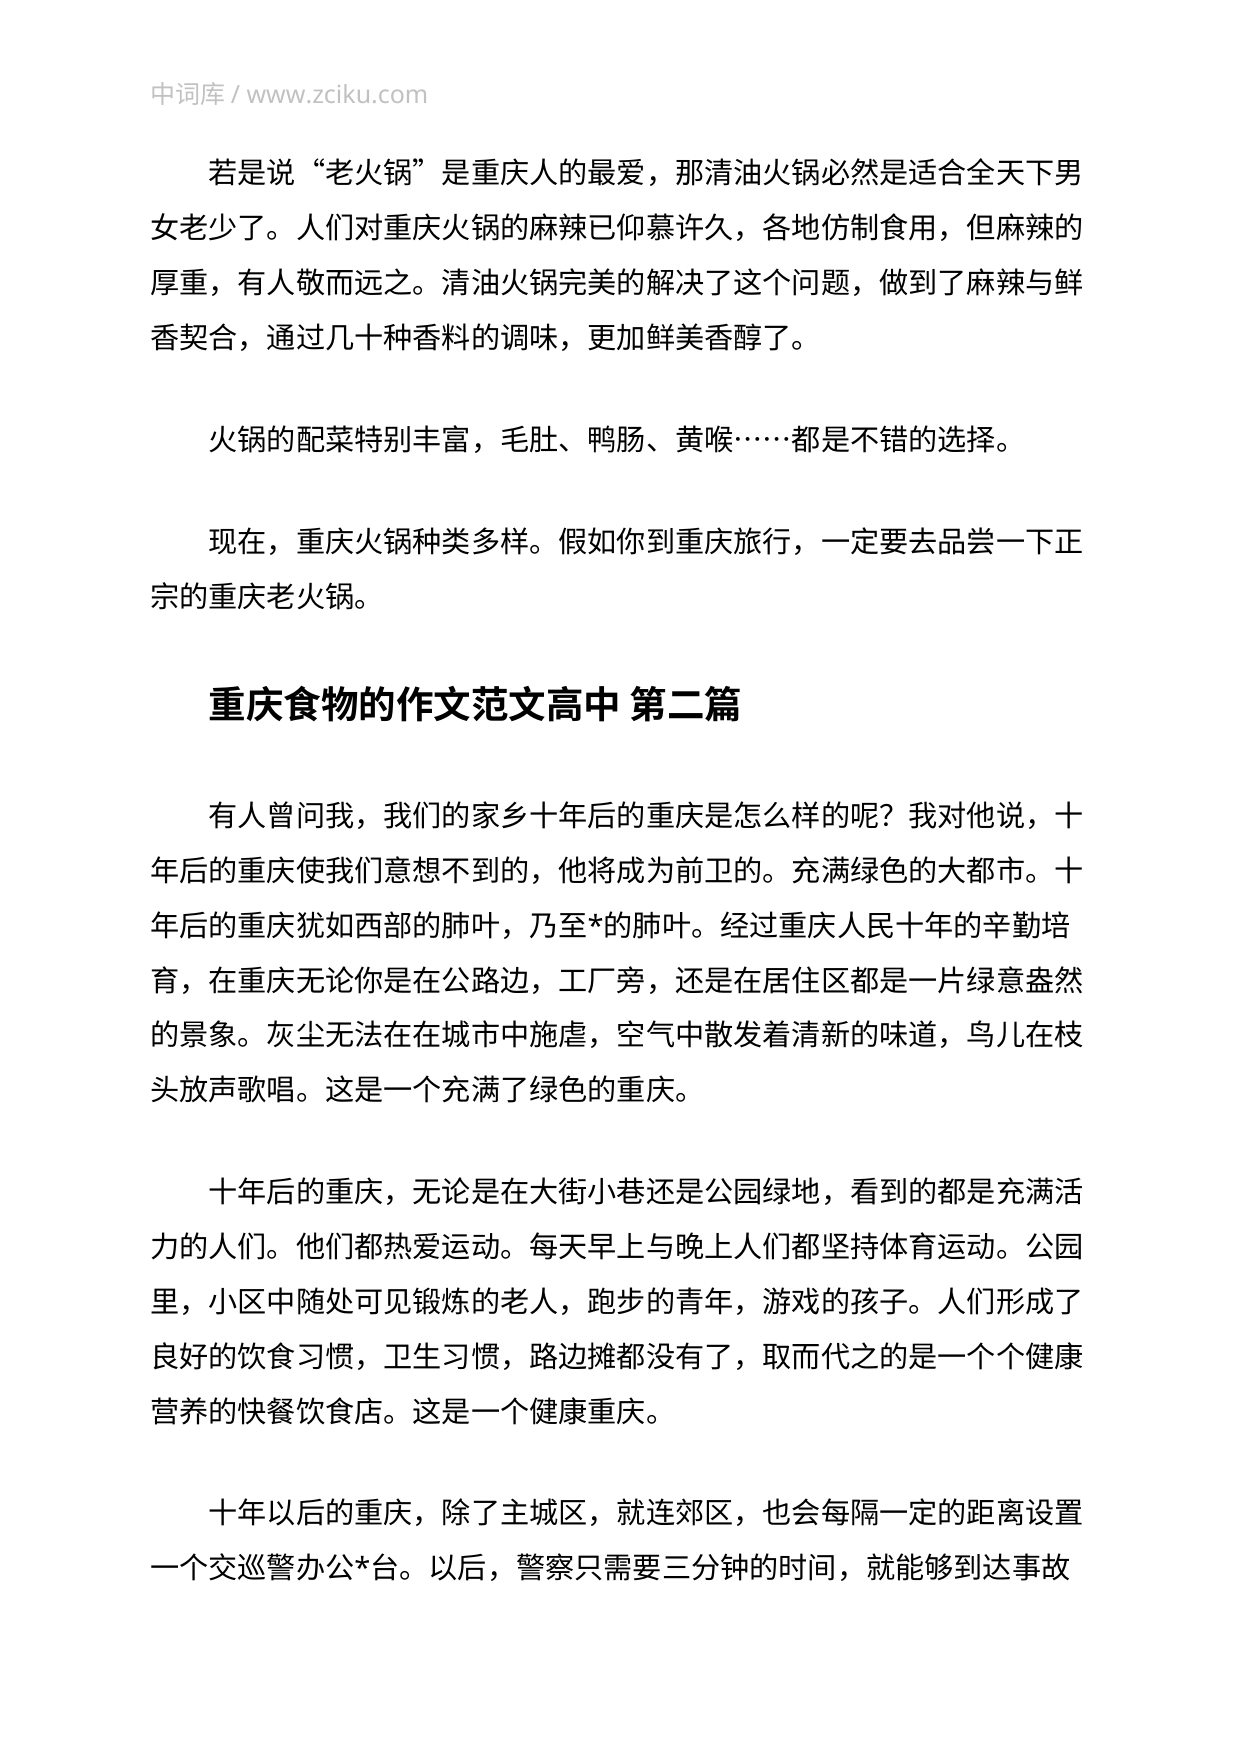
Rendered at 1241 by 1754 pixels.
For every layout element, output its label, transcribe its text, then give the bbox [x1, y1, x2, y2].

text 若是说“老火锅”是重庆人的最爱，那清油火锅必然是适合全天下男女老少了。人们对重庆火锅的麻辣已仰慕许久，各地仿制食用，但麻辣的厚重，有人敬而远之。清油火锅完美的解决了这个问题，做到了麻辣与鲜香契合，通过几十种香料的调味，更加鲜美香醇了。 [150, 150, 1090, 357]
text 重庆食物的作文范文高中 第二篇 [150, 675, 1090, 729]
text 火锅的配菜特别丰富，毛肚、鸭肠、黄喉……都是不错的选择。 [150, 416, 1090, 459]
text 现在，重庆火锅种类多样。假如你到重庆旅行，一定要去品尝一下正宗的重庆老火锅。 [150, 518, 1090, 615]
text 有人曾问我，我们的家乡十年后的重庆是怎么样的呢？我对他说，十年后的重庆使我们意想不到的，他将成为前卫的。充满绿色的大都市。十年后的重庆犹如西部的肺叶，乃至*的肺叶。经过重庆人民十年的辛勤培育，在重庆无论你是在公路边，工厂旁，还是在居住区都是一片绿意盎然的景象。灰尘无法在在城市中施虐，空气中散发着清新的味道，鸟儿在枝头放声歌唱。这是一个充满了绿色的重庆。 [150, 792, 1090, 1109]
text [150, 1490, 1090, 1587]
text 十年后的重庆，无论是在大街小巷还是公园绿地，看到的都是充满活力的人们。他们都热爱运动。每天早上与晚上人们都坚持体育运动。公园里，小区中随处可见锻炼的老人，跑步的青年，游戏的孩子。人们形成了良好的饮食习惯，卫生习惯，路边摊都没有了，取而代之的是一个个健康营养的快餐饮食店。这是一个健康重庆。 [150, 1169, 1090, 1431]
